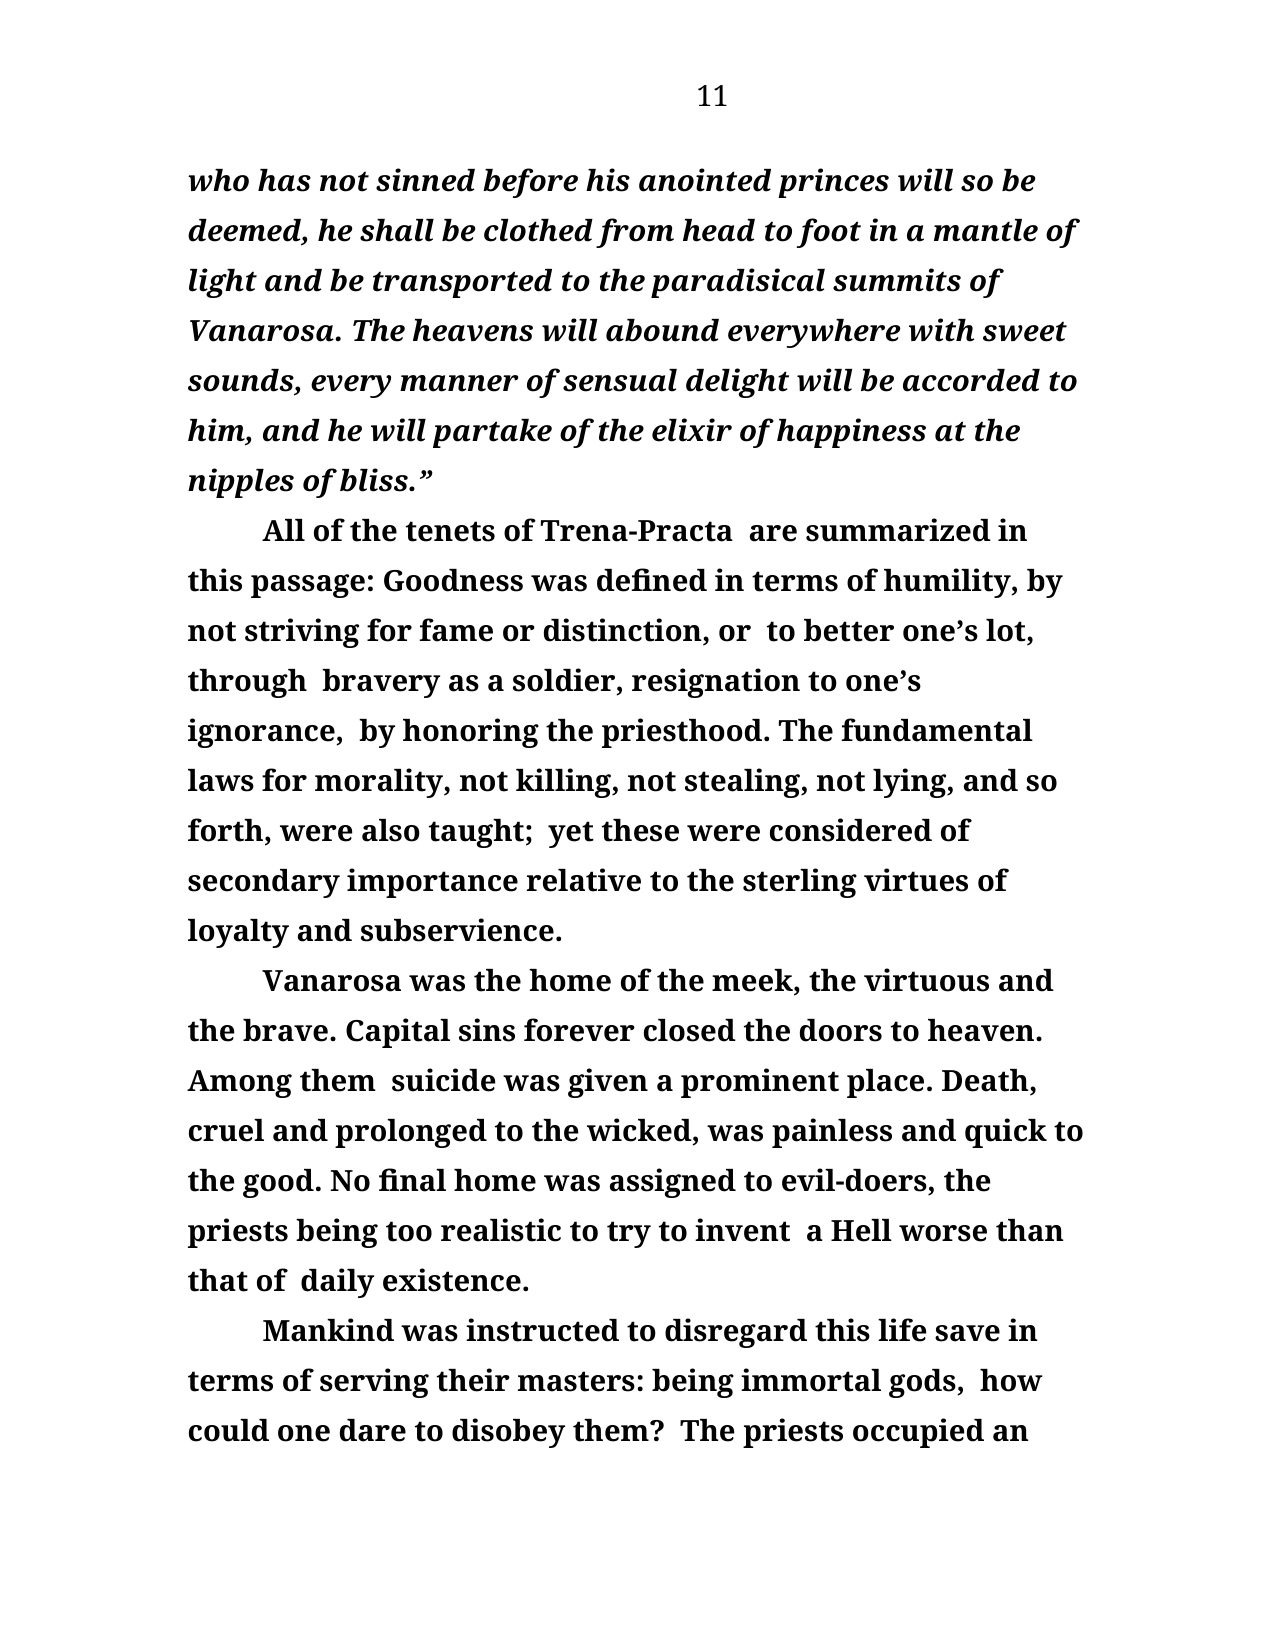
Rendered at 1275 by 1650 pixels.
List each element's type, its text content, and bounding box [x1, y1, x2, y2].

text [187, 150, 1087, 500]
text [187, 1300, 1087, 1450]
text All of the tenets of Trena-Practa are summarized in this passage: Goodness was defined in terms of humility, by not striving for fame or distinction, or to better one’s lot, through bravery as a soldier, resignation to one’s ignorance, by honoring the priesthood. The fundamental laws for morality, not killing, not stealing, not lying, and so forth, were also taught; yet these were considered of secondary importance relative to the sterling virtues of loyalty and subservience. [187, 500, 1087, 950]
text Vanarosa was the home of the meek, the virtuous and the brave. Capital sins forever closed the doors to heaven. Among them suicide was given a prominent place. Death, cruel and prolonged to the wicked, was painless and quick to the good. No final home was assigned to evil-doers, the priests being too realistic to try to invent a Hell worse than that of daily existence. [187, 950, 1087, 1300]
